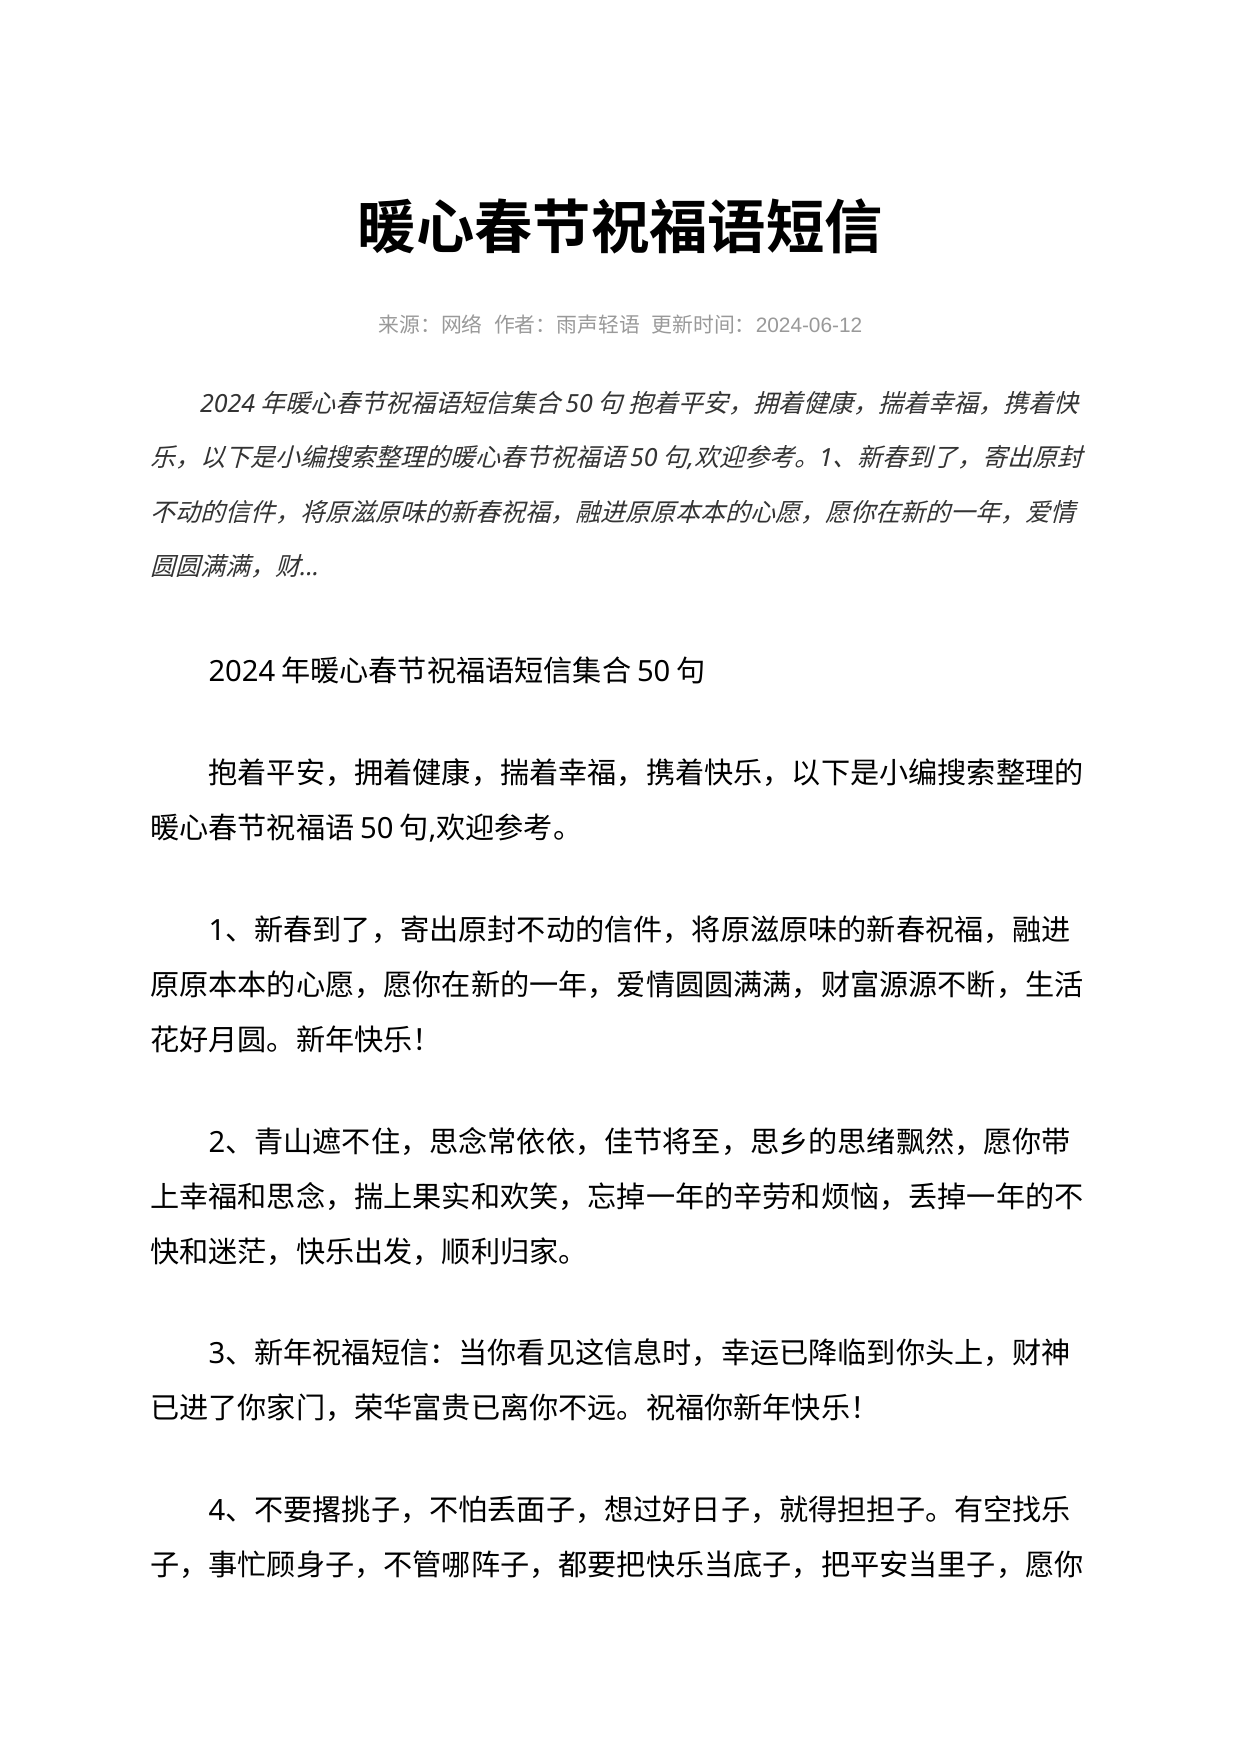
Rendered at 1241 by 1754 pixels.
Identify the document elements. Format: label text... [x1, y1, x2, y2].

text 2、青山遮不住，思念常依依，佳节将至，思乡的思绪飘然，愿你带上幸福和思念，揣上果实和欢笑，忘掉一年的辛劳和烦恼，丢掉一年的不快和迷茫，快乐出发，顺利归家。 [150, 1118, 1090, 1271]
text 1、新春到了，寄出原封不动的信件，将原滋原味的新春祝福，融进原原本本的心愿，愿你在新的一年，爱情圆圆满满，财富源源不断，生活花好月圆。新年快乐！ [150, 907, 1090, 1059]
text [150, 1487, 1090, 1584]
text 3、新年祝福短信：当你看见这信息时，幸运已降临到你头上，财神已进了你家门，荣华富贵已离你不远。祝福你新年快乐！ [150, 1330, 1090, 1427]
text 抱着平安，拥着健康，揣着幸福，携着快乐，以下是小编搜索整理的暖心春节祝福语50句,欢迎参考。 [150, 750, 1090, 847]
text 2024年暖心春节祝福语短信集合50句 [150, 648, 1090, 690]
subtitle 暖心春节祝福语短信 [150, 181, 1090, 266]
text 来源：网络 作者：雨声轻语 更新时间：2024-06-12 [150, 313, 1090, 337]
text 2024年暖心春节祝福语短信集合50句 抱着平安，拥着健康，揣着幸福，携着快乐，以下是小编搜索整理的暖心春节祝福语50句,欢迎参考。1、新春到了，寄出原封不动的信件，将原滋原味的新春祝福，融进原原本本的心愿，愿你在新的一年，爱情圆圆满满，财... [150, 383, 1090, 583]
